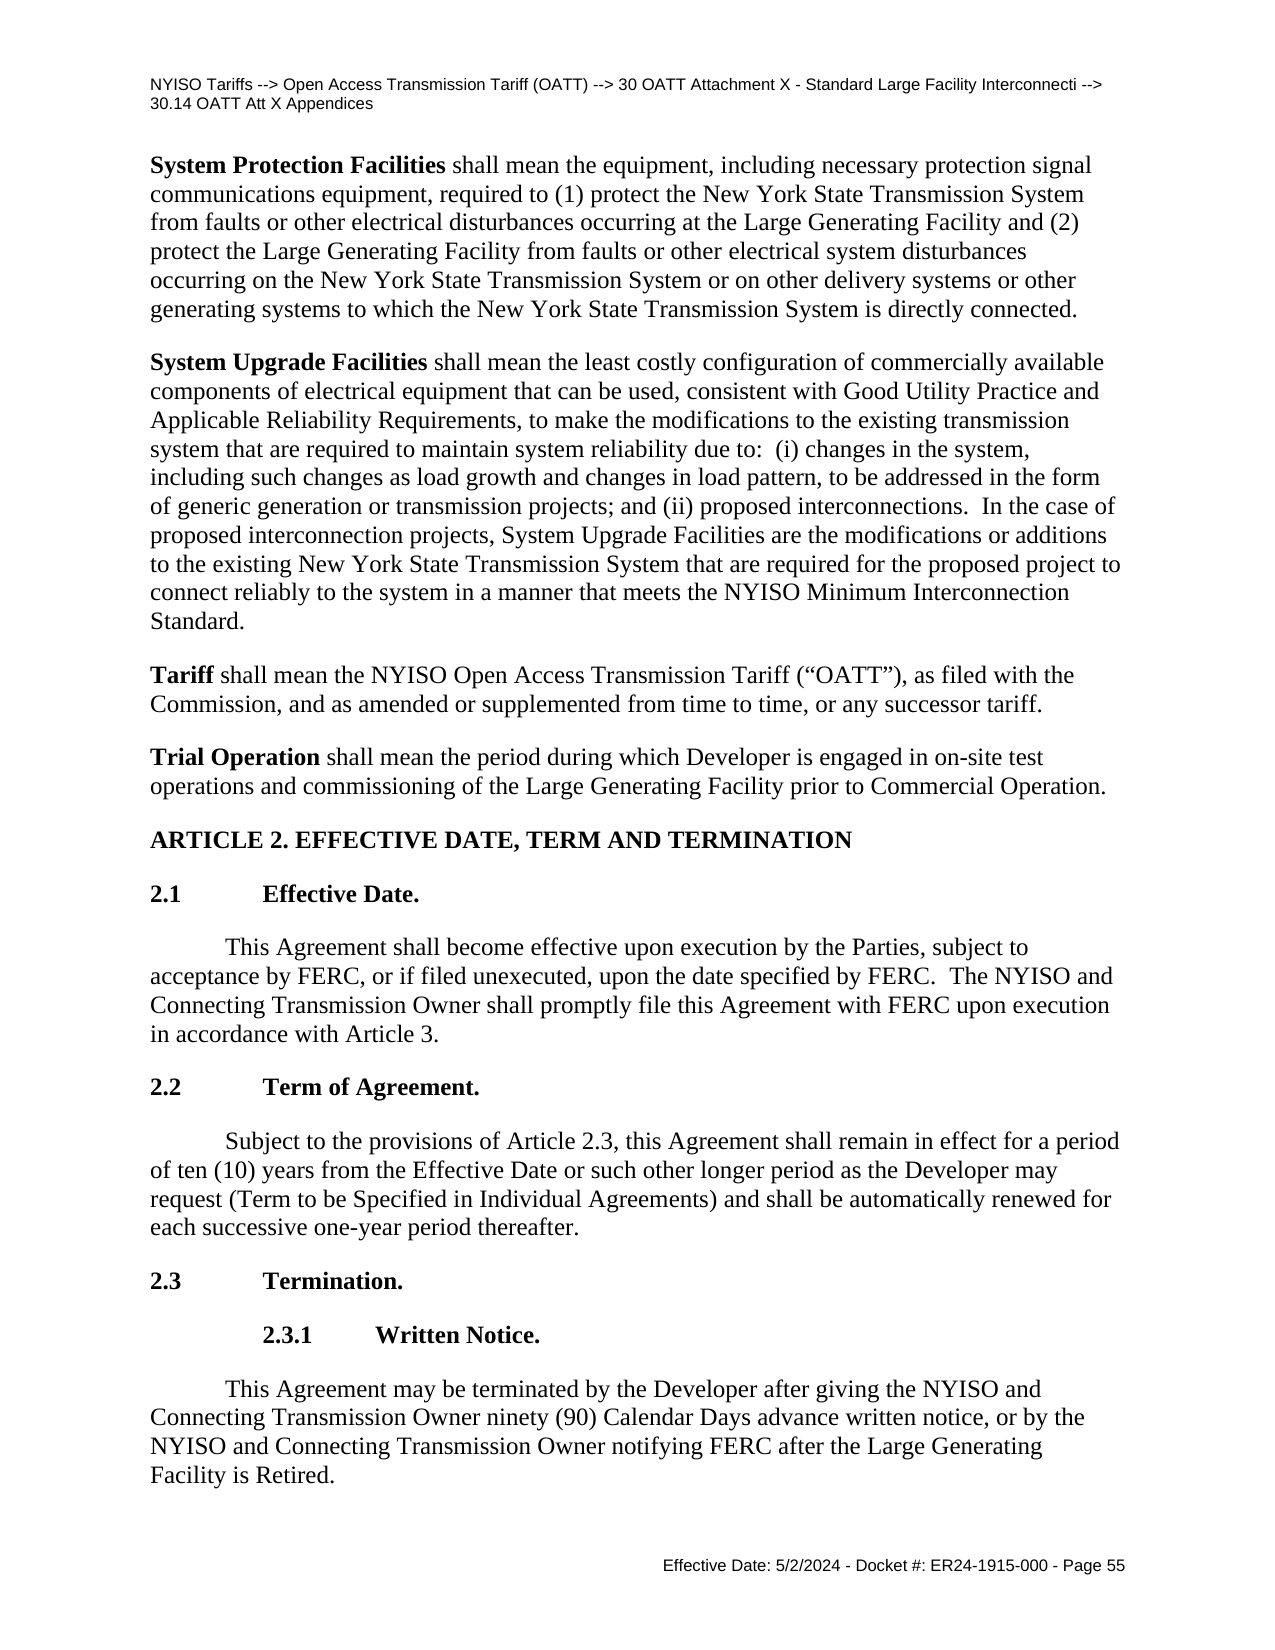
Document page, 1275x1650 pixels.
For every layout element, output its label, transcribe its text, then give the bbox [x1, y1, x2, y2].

text System Protection Facilities shall mean the equipment, including necessary protection signal communications equipment, required to (1) protect the New York State Transmission System from faults or other electrical disturbances occurring at the Large Generating Facility and (2) protect the Large Generating Facility from faults or other electrical system disturbances occurring on the New York State Transmission System or on other delivery systems or other generating systems to which the New York State Transmission System is directly connected. [150, 150, 1125, 322]
subtitle 2.1 Effective Date. [150, 879, 1059, 907]
subtitle 2.3 Termination. [150, 1266, 1059, 1295]
text This Agreement shall become effective upon execution by the Parties, subject to acceptance by FERC, or if filed unexecuted, upon the date specified by FERC. The NYISO and Connecting Transmission Owner shall promptly file this Agreement with FERC upon execution in accordance with Article 3. [150, 932, 1125, 1047]
text Subject to the provisions of Article 2.3, this Agreement shall remain in effect for a period of ten (10) years from the Effective Date or such other longer period as the Developer may request (Term to be Specified in Individual Agreements) and shall be automatically renewed for each successive one-year period thereafter. [150, 1126, 1125, 1241]
text System Upgrade Facilities shall mean the least costly configuration of commercially available components of electrical equipment that can be used, consistent with Good Utility Practice and Applicable Reliability Requirements, to make the modifications to the existing transmission system that are required to maintain system reliability due to: (i) changes in the system, including such changes as load growth and changes in load pattern, to be addressed in the form of generic generation or transmission projects; and (ii) proposed interconnections. In the case of proposed interconnection projects, System Upgrade Facilities are the modifications or additions to the existing New York State Transmission System that are required for the proposed project to connect reliably to the system in a manner that meets the NYISO Minimum Interconnection Standard. [150, 347, 1125, 635]
subtitle ARTICLE 2. EFFECTIVE DATE, TERM AND TERMINATION [150, 825, 1059, 854]
text Tariff shall mean the NYISO Open Access Transmission Tariff (“OATT”), as filed with the Commission, and as amended or supplemented from time to time, or any successor tariff. [150, 660, 1125, 717]
text Trial Operation shall mean the period during which Developer is engaged in on-site test operations and commissioning of the Large Generating Facility prior to Commercial Operation. [150, 742, 1125, 800]
text This Agreement may be terminated by the Developer after giving the NYISO and Connecting Transmission Owner ninety (90) Calendar Days advance written notice, or by the NYISO and Connecting Transmission Owner notifying FERC after the Large Generating Facility is Retired. [150, 1374, 1125, 1489]
subtitle 2.2 Term of Agreement. [150, 1072, 1059, 1101]
text 2.3.1 Written Notice. [150, 1320, 1125, 1349]
